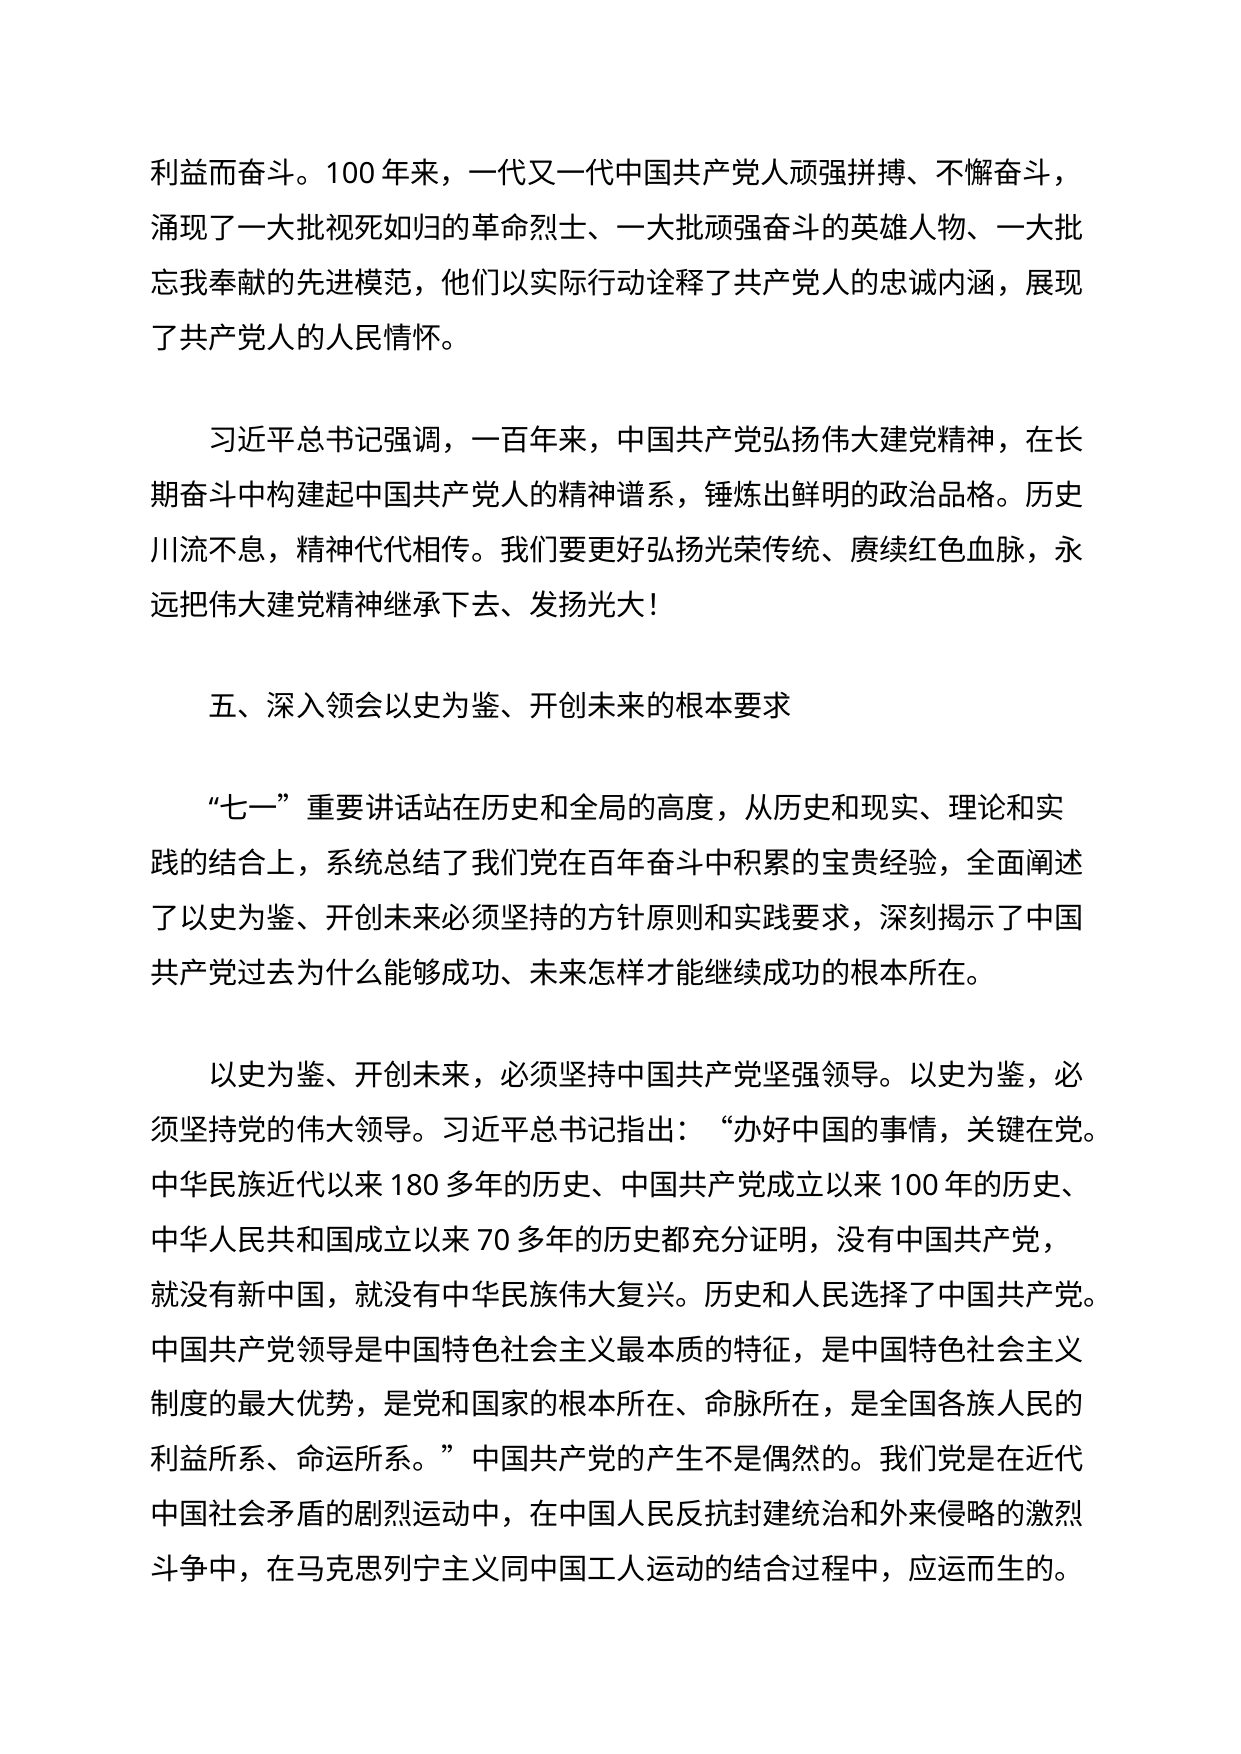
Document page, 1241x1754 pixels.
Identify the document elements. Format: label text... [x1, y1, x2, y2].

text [150, 1051, 1090, 1588]
text 习近平总书记强调，一百年来，中国共产党弘扬伟大建党精神，在长期奋斗中构建起中国共产党人的精神谱系，锤炼出鲜明的政治品格。历史川流不息，精神代代相传。我们要更好弘扬光荣传统、赓续红色血脉，永远把伟大建党精神继承下去、发扬光大！ [150, 417, 1090, 623]
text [150, 150, 1090, 357]
text 五、深入领会以史为鉴、开创未来的根本要求 [150, 683, 1090, 725]
text “七一”重要讲话站在历史和全局的高度，从历史和现实、理论和实践的结合上，系统总结了我们党在百年奋斗中积累的宝贵经验，全面阐述了以史为鉴、开创未来必须坚持的方针原则和实践要求，深刻揭示了中国共产党过去为什么能够成功、未来怎样才能继续成功的根本所在。 [150, 785, 1090, 992]
